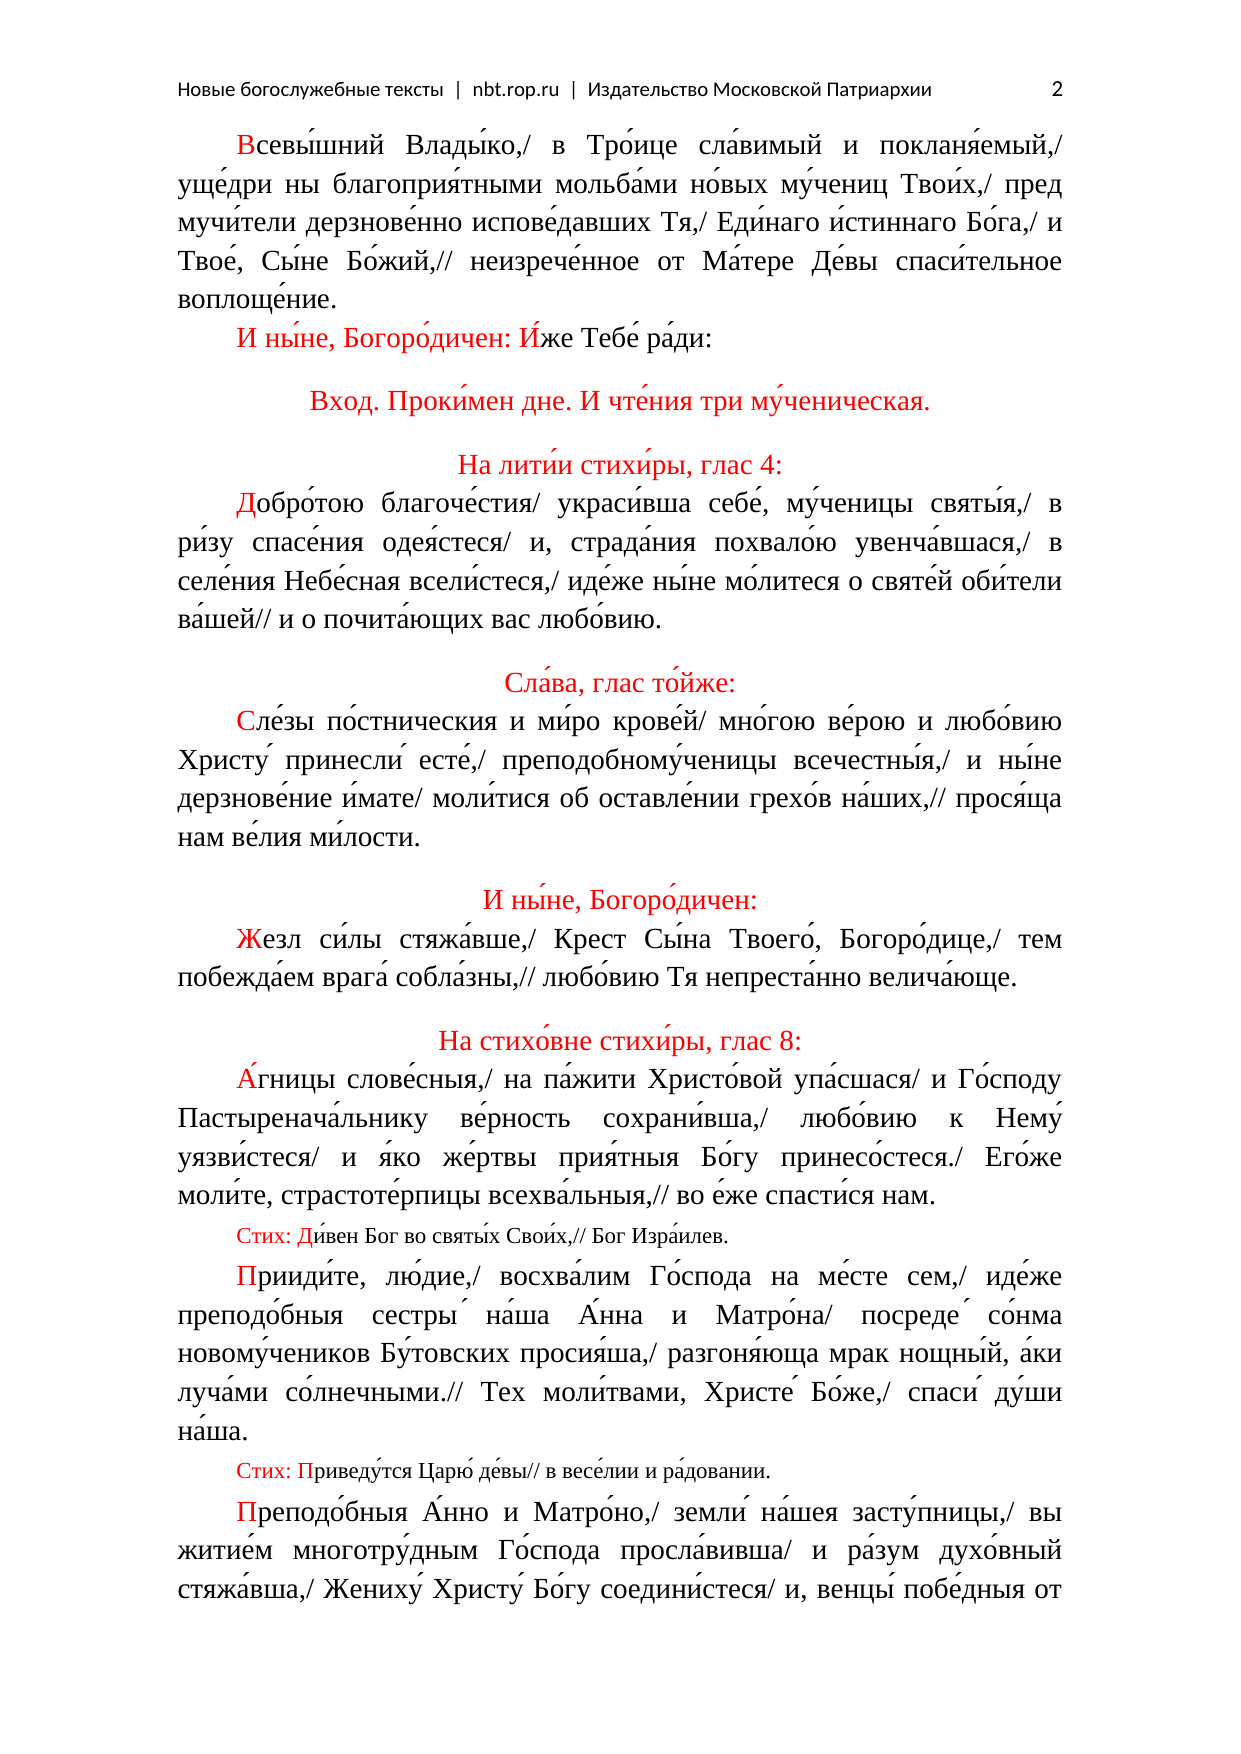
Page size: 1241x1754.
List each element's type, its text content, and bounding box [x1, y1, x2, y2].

text Стих: Ди́вен Бог во святы́х Свои́х,// Бог Изра́илев. [177, 1222, 1063, 1248]
text Добро́тою благоче́стия/ украси́вша себе́, му́ченицы святы́я,/ в ри́зу спасе́ния одея́стеся/ и, страда́ния похвало́ю увенча́вшася,/ в селе́ния Небе́сная всели́стеся,/ иде́же ны́не мо́литеся о святе́й оби́тели ва́шей// и о почита́ющих вас любо́вию. [177, 486, 1063, 635]
text На стихо́вне стихи́ры, глас 8: [177, 1023, 1063, 1057]
text Жезл си́лы стяжа́вше,/ Крест Сы́на Твоего́, Богоро́дице,/ тем побежда́ем врага́ собла́зны,// любо́вию Тя непреста́нно велича́юще. [177, 921, 1063, 993]
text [177, 1494, 1063, 1604]
text И ны́не, Богоро́дичен: И́же Тебе́ ра́ди: [177, 320, 1063, 353]
text Сла́ва, глас то́йже: [177, 665, 1063, 698]
text Сле́зы по́стническия и ми́ро крове́й/ мно́гою ве́рою и любо́вию Христу́ принесли́ есте́,/ преподобному́ченицы всечестны́я,/ и ны́не дерзнове́ние и́мате/ моли́тися об оставле́нии грехо́в на́ших,// прося́ща нам ве́лия ми́лости. [177, 703, 1063, 852]
text А́гницы слове́сныя,/ на па́жити Христо́вой упа́сшася/ и Го́споду Пастыренача́льнику ве́рность сохрани́вша,/ любо́вию к Нему́ уязви́стеся/ и я́ко же́ртвы прия́тныя Бо́гу принесо́стеся./ Его́же моли́те, страстоте́рпицы всехва́льныя,// во е́же спасти́ся нам. [177, 1062, 1063, 1211]
text На лити́и стихи́ры, глас 4: [177, 447, 1063, 481]
text И ны́не, Богоро́дичен: [177, 882, 1063, 916]
text Прииди́те, лю́дие,/ восхва́лим Го́спода на ме́сте сем,/ иде́же преподо́бныя сестры́ на́ша А́нна и Матро́на/ посреде́ со́нма новому́чеников Бу́товских просия́ша,/ разгоня́юща мрак нощны́й, а́ки луча́ми со́лнечными.// Тех моли́твами, Христе́ Бо́же,/ спаси́ ду́ши на́ша. [177, 1258, 1063, 1446]
text Стих: Приведу́тся Царю́ де́вы// в весе́лии и ра́довании. [177, 1457, 1063, 1484]
text Всевы́шний Влады́ко,/ в Тро́ице сла́вимый и покланя́емый,/ уще́дри ны благоприя́тными мольба́ми но́вых му́чениц Твои́х,/ пред мучи́тели дерзнове́нно испове́давших Тя,/ Еди́наго и́стиннаго Бо́га,/ и Твое́, Сы́не Бо́жий,// неизрече́нное от Ма́тере Де́вы спаси́тельное воплоще́ние. [177, 127, 1063, 315]
text Вход. Проки́мен дне. И чте́ния три му́ченическая. [177, 383, 1063, 417]
